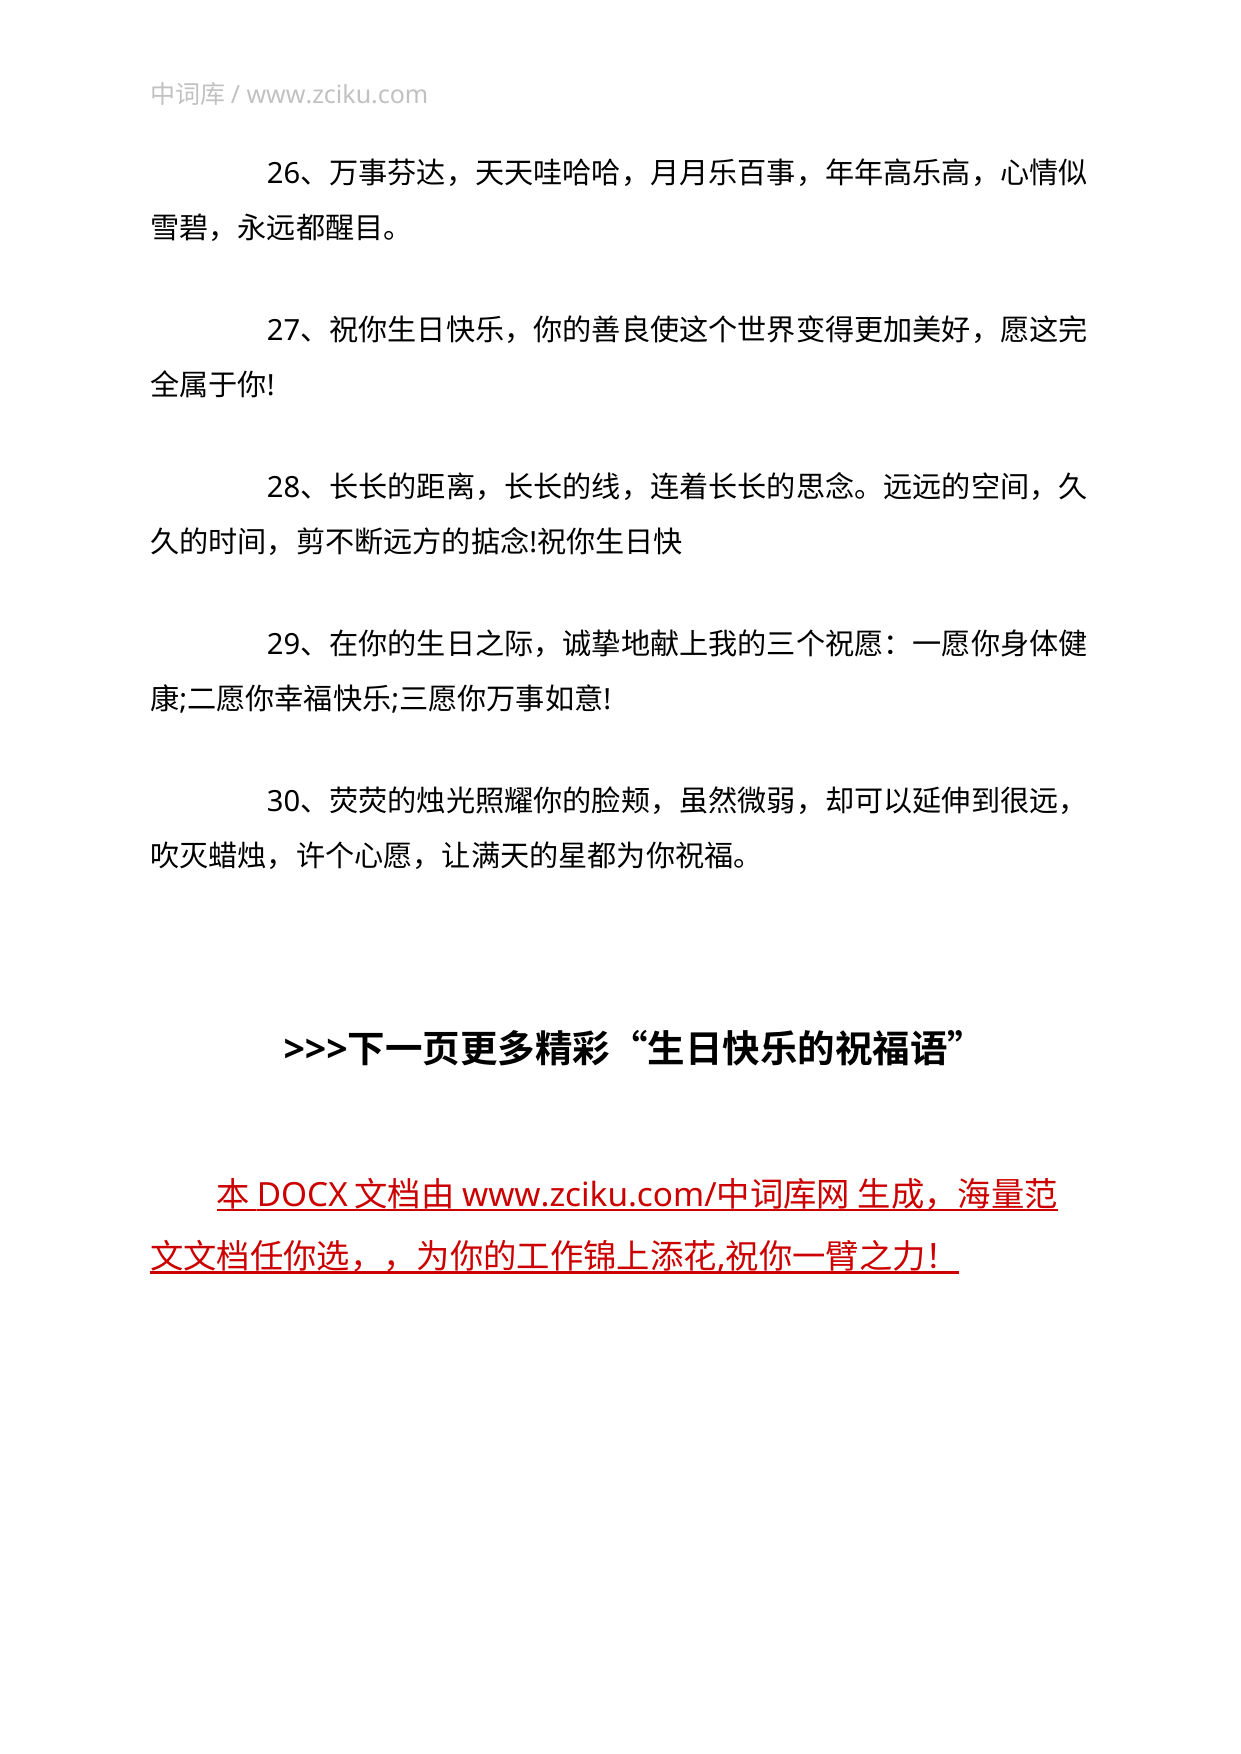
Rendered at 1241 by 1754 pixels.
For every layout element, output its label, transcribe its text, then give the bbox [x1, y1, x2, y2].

text 26、万事芬达，天天哇哈哈，月月乐百事，年年高乐高，心情似雪碧，永远都醒目。 [150, 150, 1090, 247]
text 27、祝你生日快乐，你的善良使这个世界变得更加美好，愿这完全属于你! [150, 307, 1090, 404]
text 28、长长的距离，长长的线，连着长长的思念。远远的空间，久久的时间，剪不断远方的掂念!祝你生日快 [150, 464, 1090, 561]
text >>>下一页更多精彩“生日快乐的祝福语” [150, 1019, 1090, 1073]
text 30、荧荧的烛光照耀你的脸颊，虽然微弱，却可以延伸到很远，吹灭蜡烛，许个心愿，让满天的星都为你祝福。 [150, 778, 1090, 875]
text 本DOCX文档由 www.zciku.com/中词库网 生成，海量范文文档任你选，，为你的工作锦上添花,祝你一臂之力！ [150, 1167, 1090, 1279]
text 29、在你的生日之际，诚挚地献上我的三个祝愿：一愿你身体健康;二愿你幸福快乐;三愿你万事如意! [150, 621, 1090, 718]
